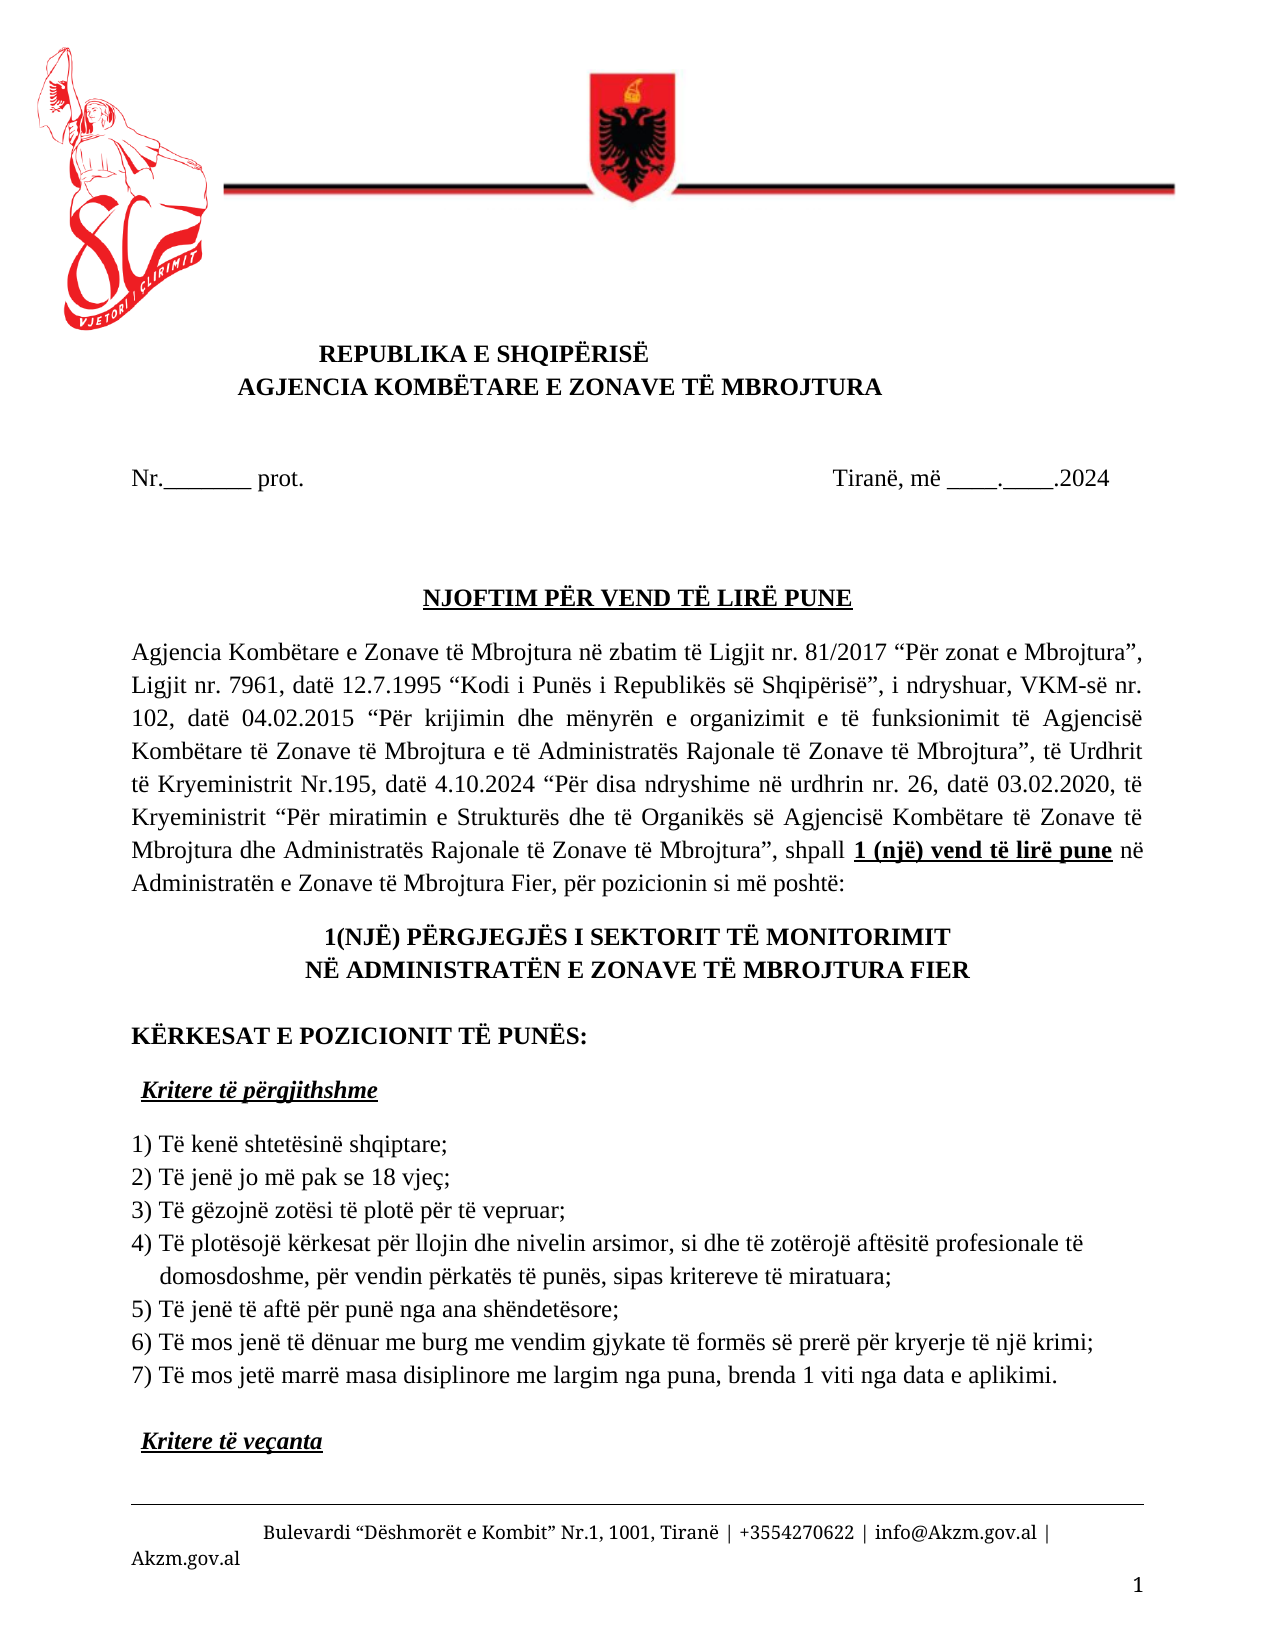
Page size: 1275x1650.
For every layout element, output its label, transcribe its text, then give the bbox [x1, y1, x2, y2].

picture [223, 69, 1176, 210]
text 3) Të gëzojnë zotësi të plotë për të vepruar; [131, 1195, 1144, 1224]
list Kritere të veçanta [141, 1426, 1144, 1455]
text NJOFTIM PËR VEND TË LIRË PUNE [131, 583, 1144, 612]
text Nr._______ prot. Tiranë, më ____.____.2024 [131, 463, 1144, 492]
text 1) Të kenë shtetësinë shqiptare; [131, 1129, 1144, 1158]
text KËRKESAT E POZICIONIT TË PUNËS: [131, 1021, 1144, 1050]
text 2) Të jenë jo më pak se 18 vjeç; [131, 1162, 1144, 1191]
picture [37, 45, 208, 331]
text 6) Të mos jenë të dënuar me burg me vendim gjykate të formës së prerë për kryerje të një krimi; [131, 1327, 1144, 1356]
text 5) Të jenë të aftë për punë nga ana shëndetësore; [131, 1294, 1144, 1323]
text NË ADMINISTRATËN E ZONAVE TË MBROJTURA FIER [131, 955, 1144, 984]
text Agjencia Kombëtare e Zonave të Mbrojtura në zbatim të Ligjit nr. 81/2017 “Për zonat e Mbrojtura”, Ligjit nr. 7961, datë 12.7.1995 “Kodi i Punës i Republikës së Shqipërisë”, i ndryshuar, VKM-së nr. 102, datë 04.02.2015 “Për krijimin dhe mënyrën e organizimit e të funksionimit të Agjencisë Kombëtare të Zonave të Mbrojtura e të Administratës Rajonale të Zonave të Mbrojtura”, të Urdhrit të Kryeministrit Nr.195, datë 4.10.2024 “Për disa ndryshime në urdhrin nr. 26, datë 03.02.2020, të Kryeministrit “Për miratimin e Strukturës dhe të Organikës së Agjencisë Kombëtare të Zonave të Mbrojtura dhe Administratës Rajonale të Zonave të Mbrojtura”, shpall 1 (një) vend të lirë pune në Administratën e Zonave të Mbrojtura Fier, për pozicionin si më poshtë: [131, 637, 1144, 897]
list Kritere të përgjithshme [141, 1075, 1144, 1104]
text AGJENCIA KOMBËTARE E ZONAVE TË MBROJTURA [131, 372, 1144, 401]
text 1(NJË) PËRGJEGJËS I SEKTORIT TË MONITORIMIT [131, 922, 1144, 951]
text 4) Të plotësojë kërkesat për llojin dhe nivelin arsimor, si dhe të zotërojë aftësitë profesionale të domosdoshme, për vendin përkatës të punës, sipas kritereve të miratuara; [131, 1228, 1144, 1290]
text 7) Të mos jetë marrë masa disiplinore me largim nga puna, brenda 1 viti nga data e aplikimi. [131, 1360, 1144, 1389]
